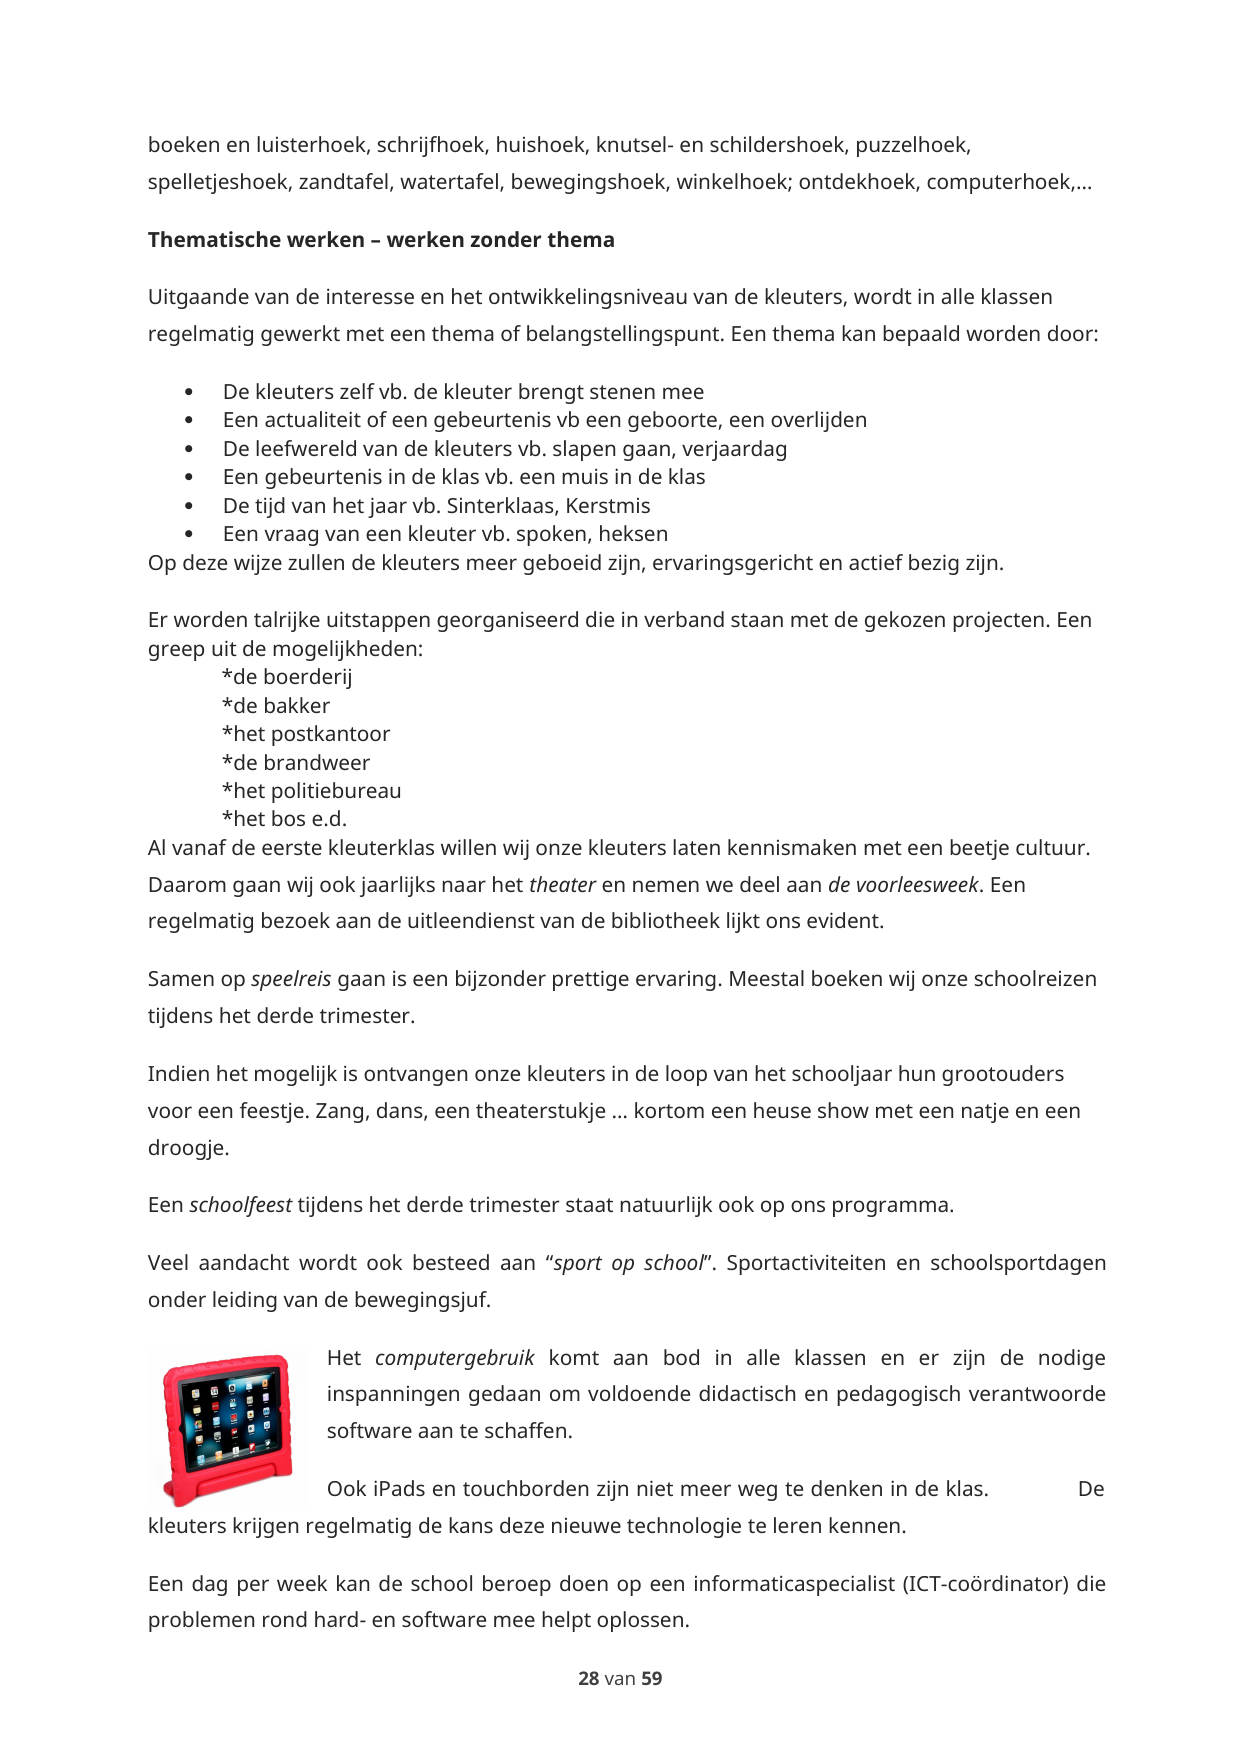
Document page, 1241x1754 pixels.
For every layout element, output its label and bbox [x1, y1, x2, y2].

picture [147, 1348, 308, 1509]
